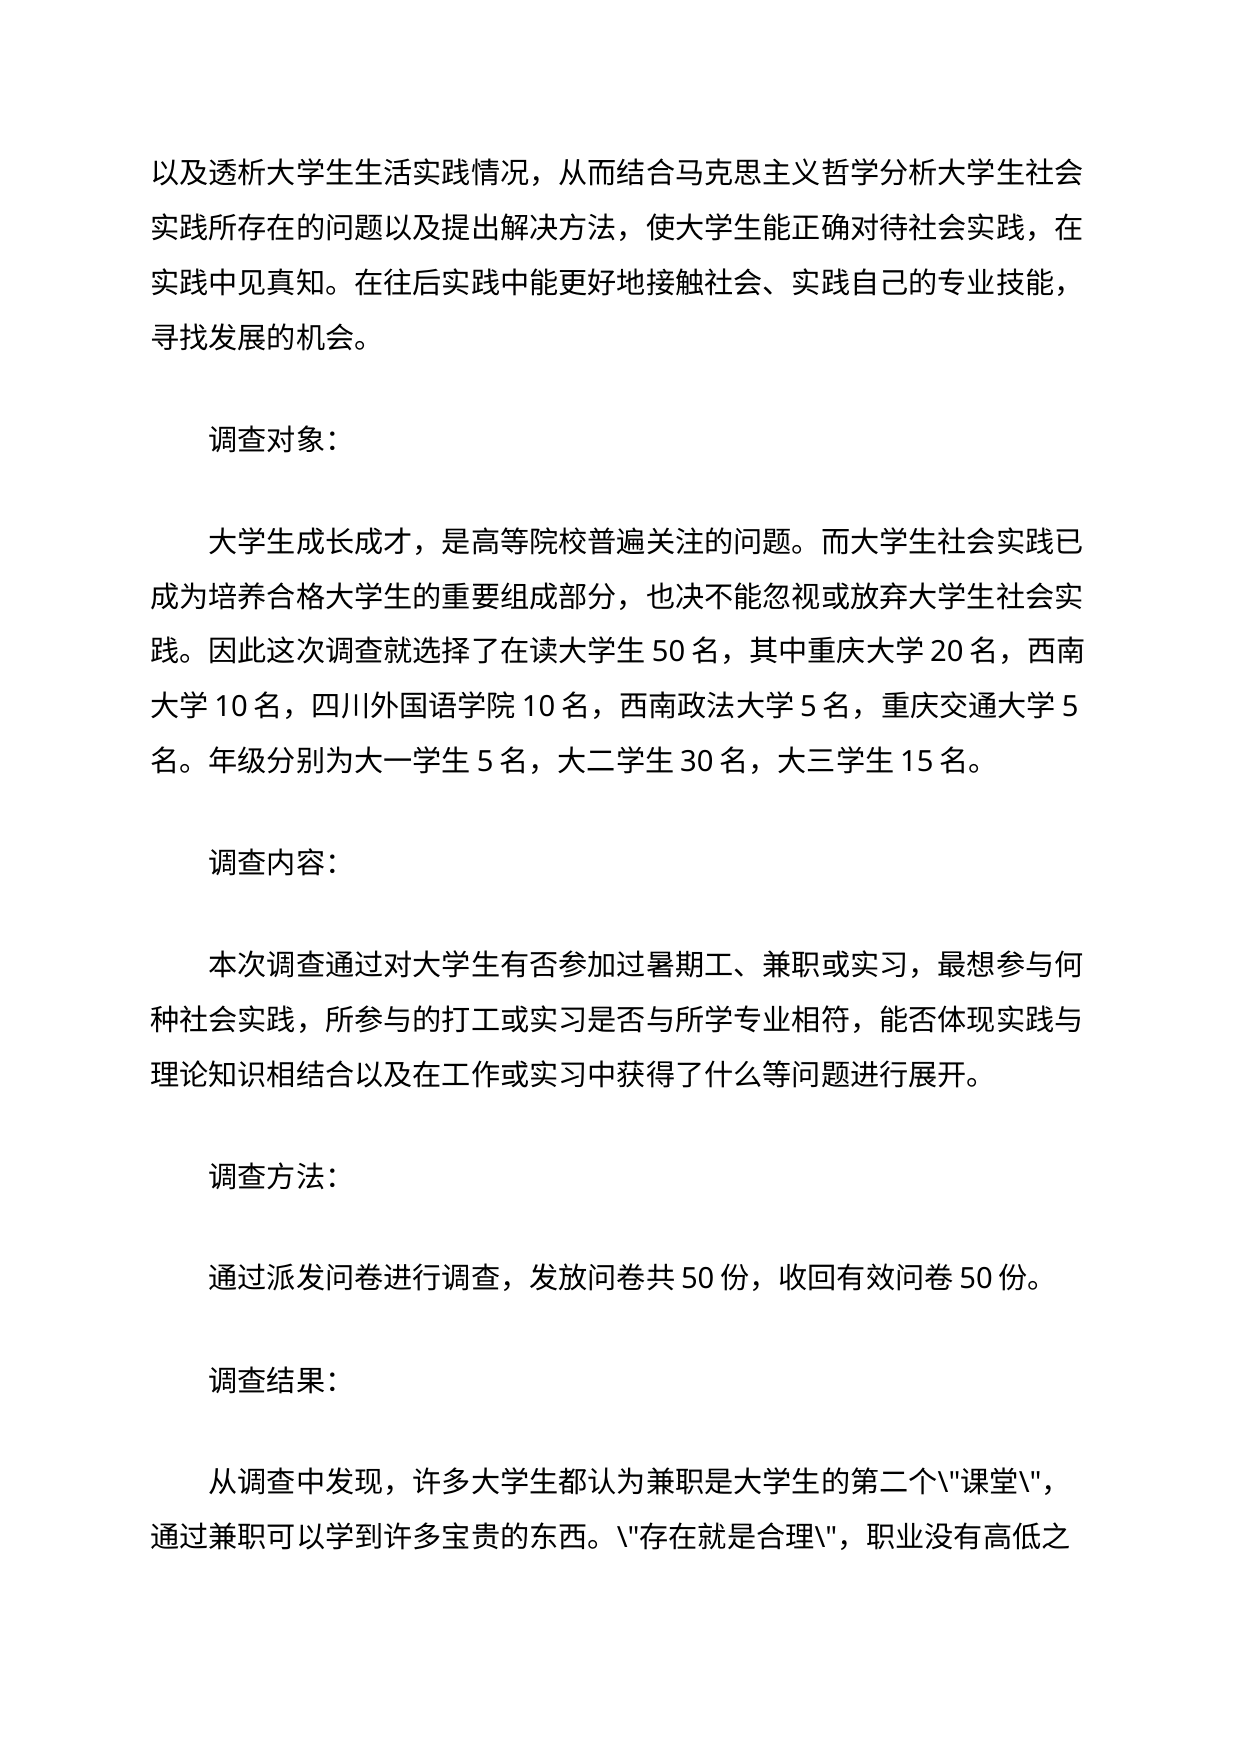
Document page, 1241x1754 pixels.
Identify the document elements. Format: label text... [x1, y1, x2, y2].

text 调查方法： [150, 1153, 1090, 1196]
text 调查对象： [150, 416, 1090, 459]
text 调查结果： [150, 1357, 1090, 1399]
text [150, 150, 1090, 357]
text 通过派发问卷进行调查，发放问卷共50份，收回有效问卷50份。 [150, 1255, 1090, 1297]
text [150, 1459, 1090, 1556]
text 调查内容： [150, 840, 1090, 882]
text 大学生成长成才，是高等院校普遍关注的问题。而大学生社会实践已成为培养合格大学生的重要组成部分，也决不能忽视或放弃大学生社会实践。因此这次调查就选择了在读大学生50名，其中重庆大学20名，西南大学10名，四川外国语学院10名，西南政法大学5名，重庆交通大学5名。年级分别为大一学生5名，大二学生30名，大三学生15名。 [150, 518, 1090, 780]
text 本次调查通过对大学生有否参加过暑期工、兼职或实习，最想参与何种社会实践，所参与的打工或实习是否与所学专业相符，能否体现实践与理论知识相结合以及在工作或实习中获得了什么等问题进行展开。 [150, 942, 1090, 1094]
